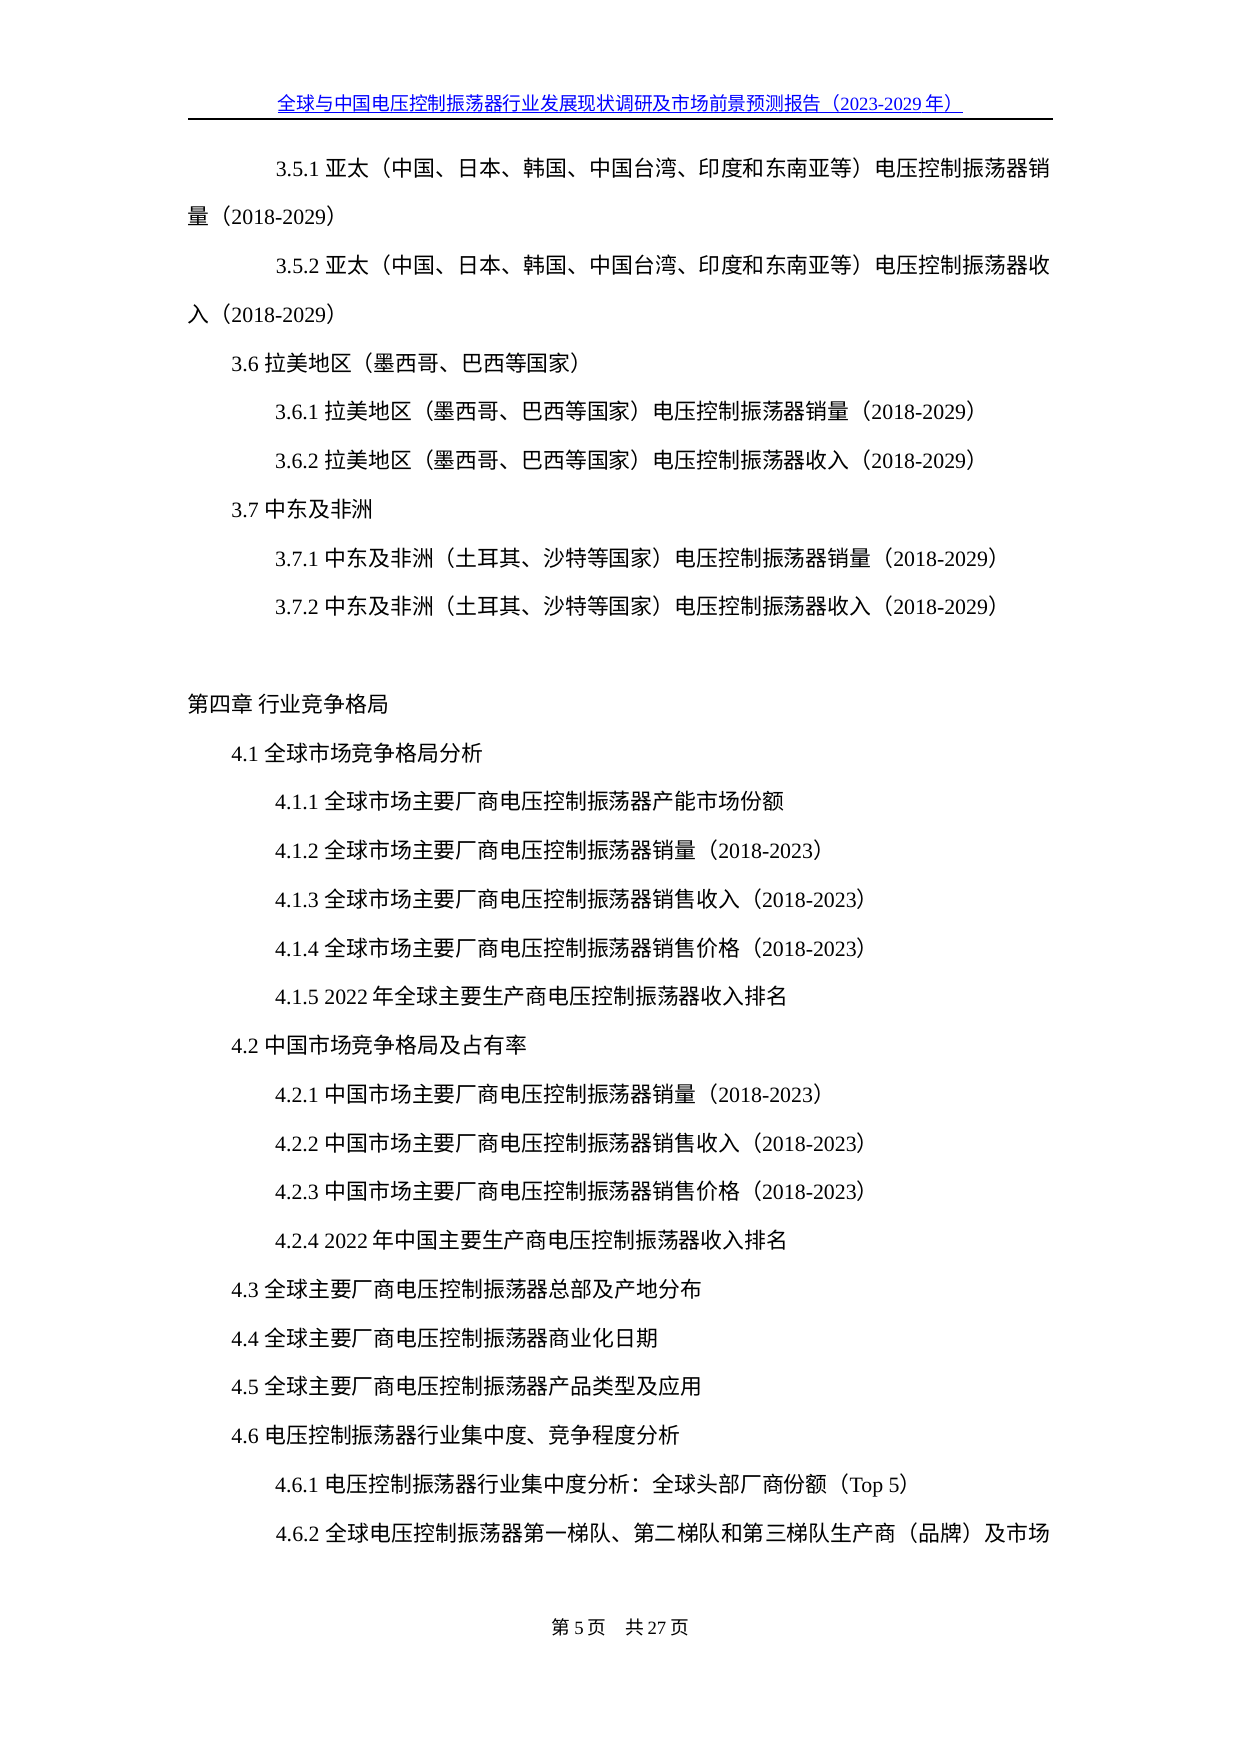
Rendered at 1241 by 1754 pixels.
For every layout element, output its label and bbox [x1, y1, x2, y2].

text [187, 150, 1053, 1548]
